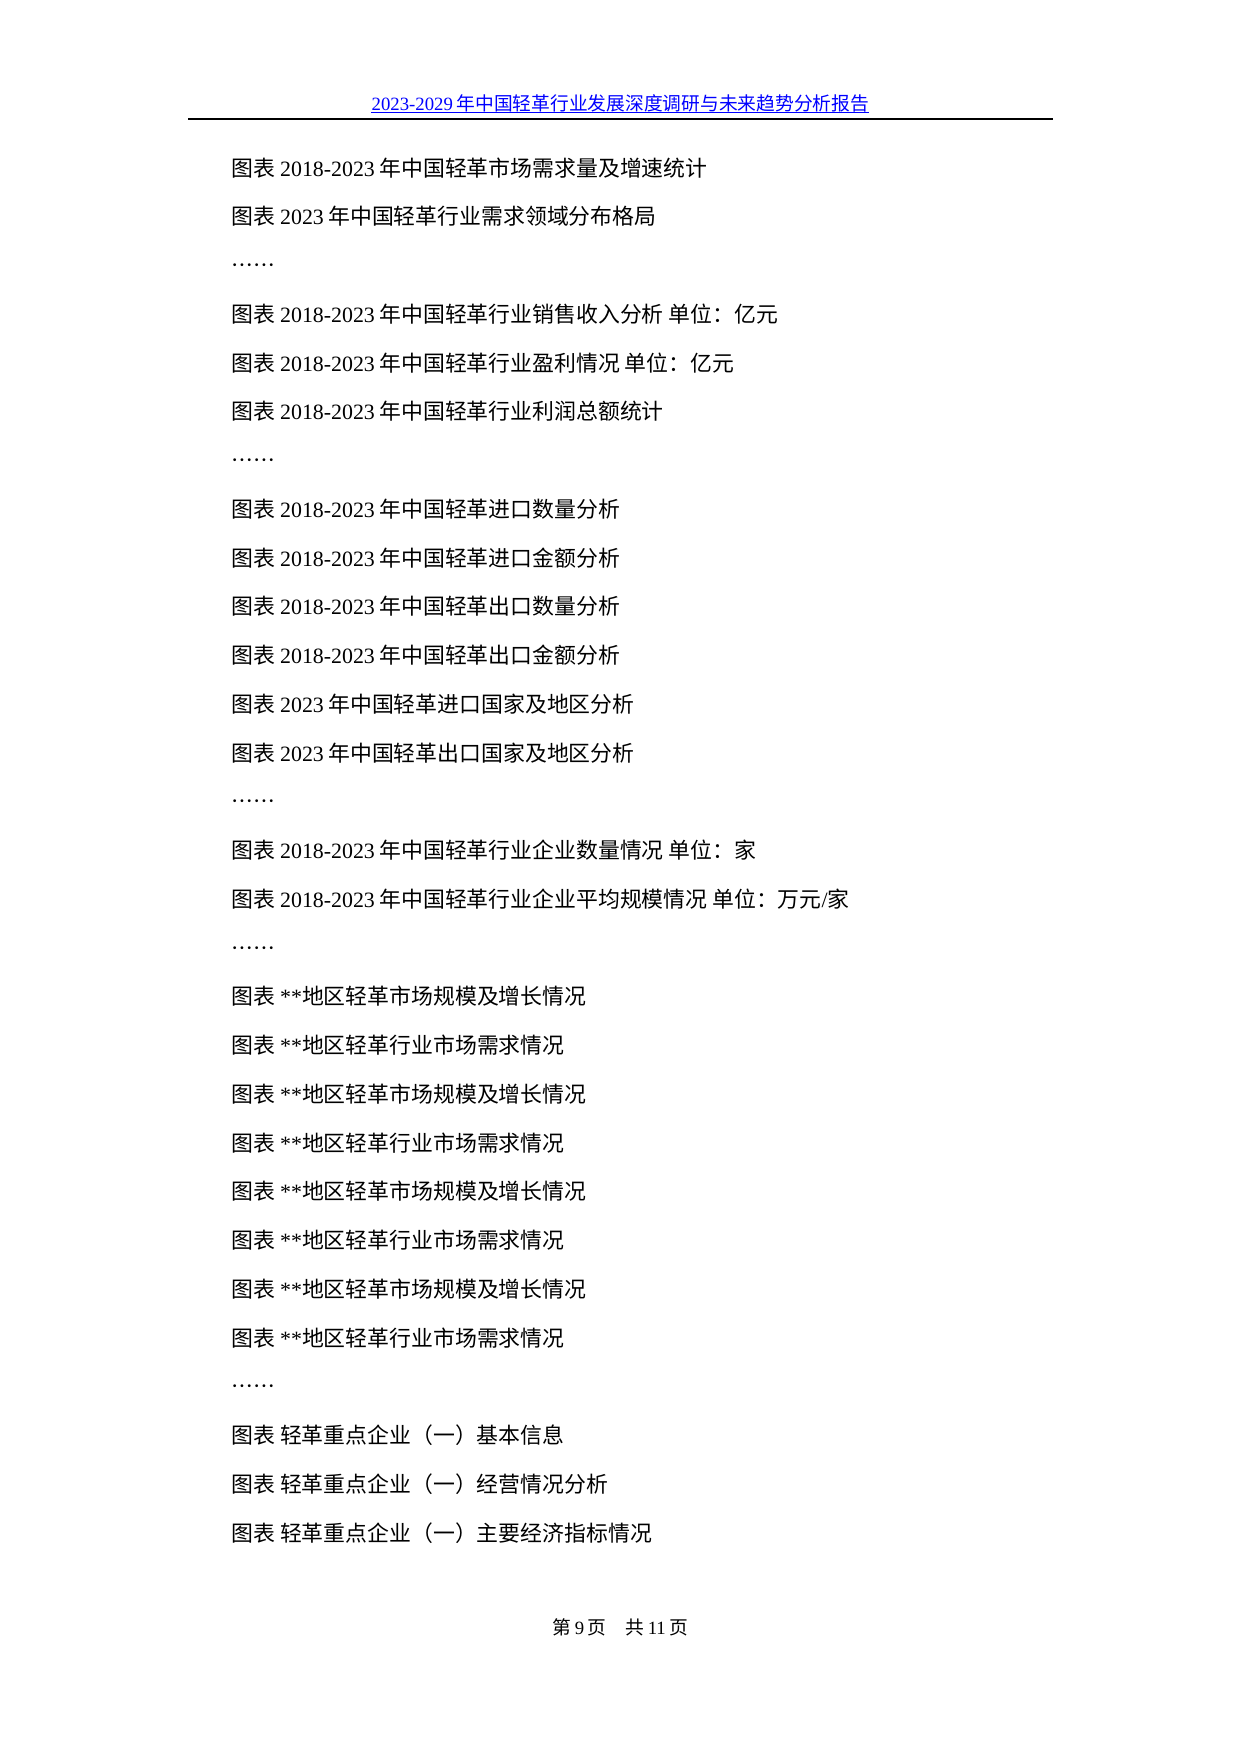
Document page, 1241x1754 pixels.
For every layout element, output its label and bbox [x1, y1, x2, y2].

text [187, 150, 1053, 1548]
